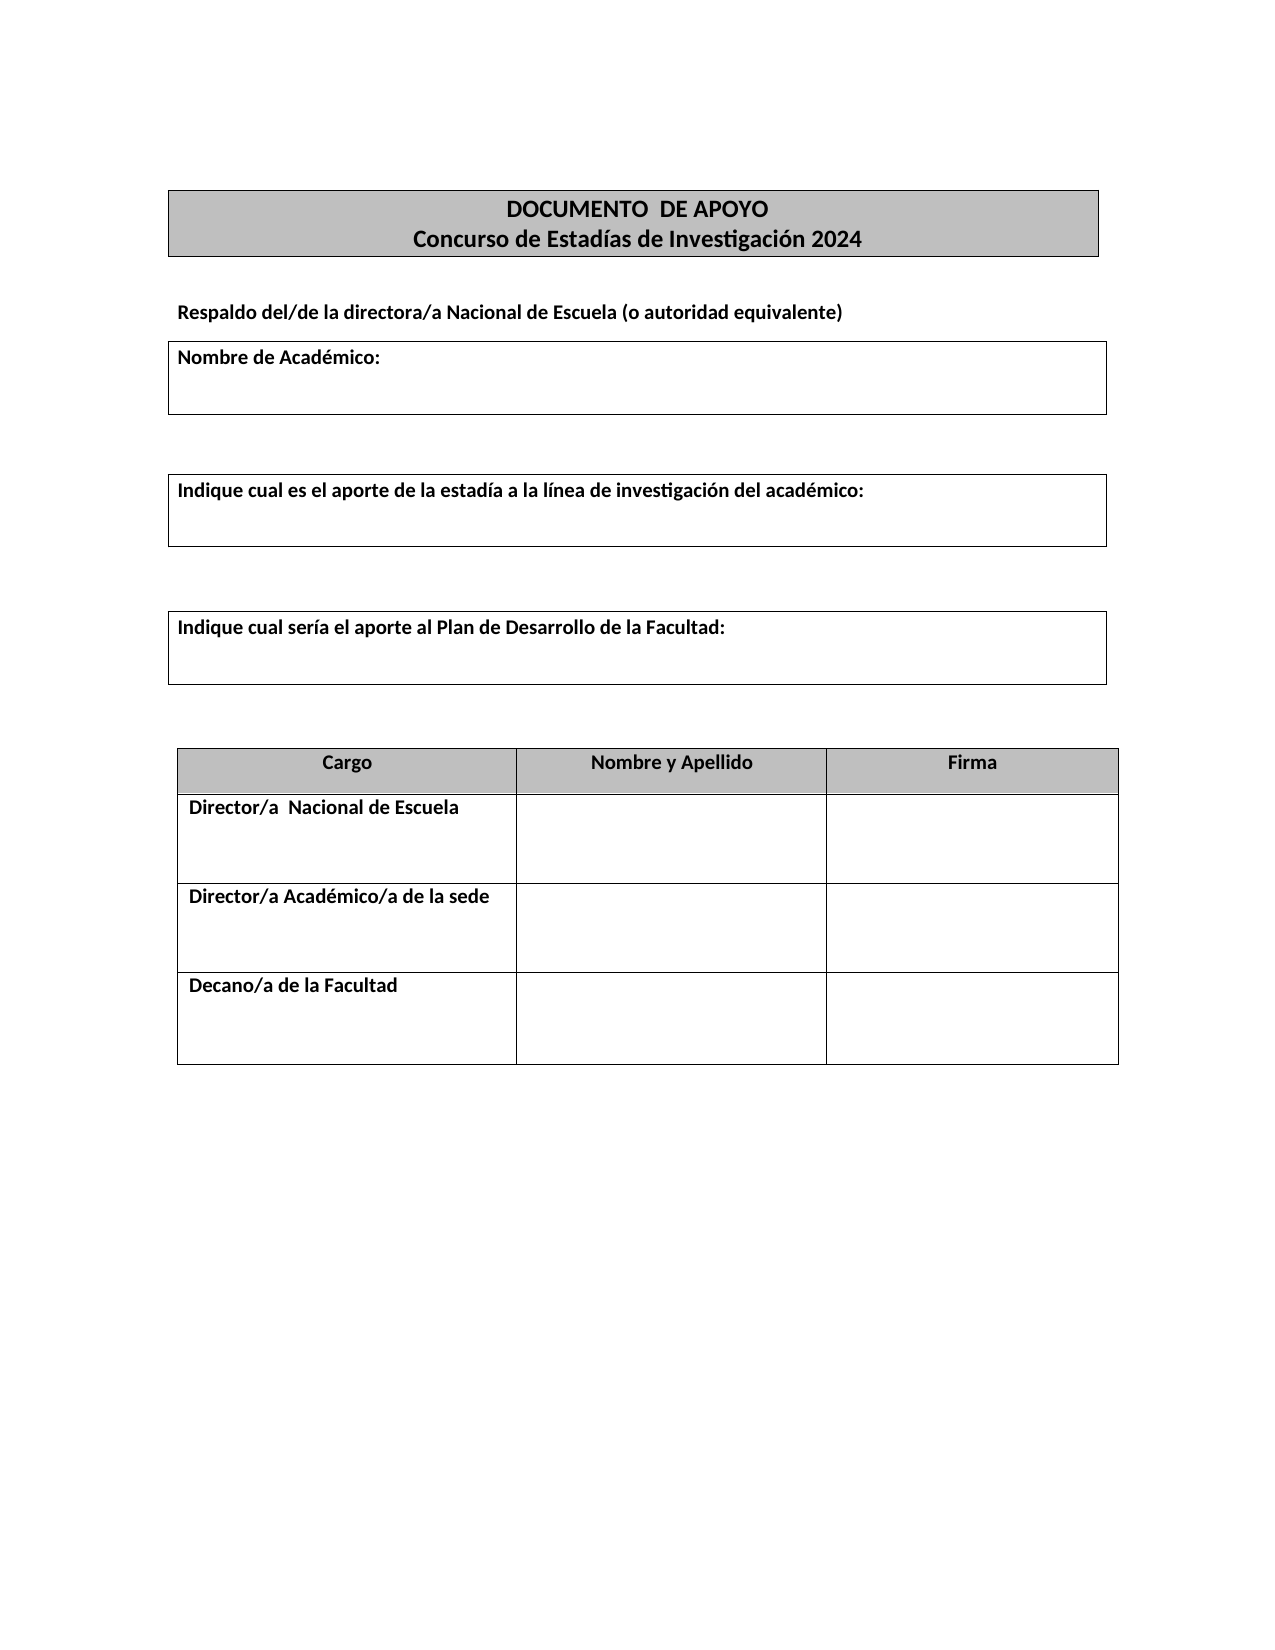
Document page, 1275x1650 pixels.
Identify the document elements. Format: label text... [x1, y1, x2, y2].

table_header Nombre y Apellido [517, 749, 826, 793]
table_cell [827, 795, 1118, 882]
table_cell Director/a Académico/a de la sede [178, 884, 516, 972]
table_cell [517, 973, 826, 1063]
subtitle DOCUMENTO DE APOYO [169, 191, 1098, 220]
text Indique cual es el aporte de la estadía a la línea de investigación del académico: [169, 475, 1106, 502]
table_cell [517, 884, 826, 972]
table_cell [827, 973, 1118, 1063]
table_cell [827, 884, 1118, 972]
table_header Cargo [178, 749, 516, 793]
text Indique cual sería el aporte al Plan de Desarrollo de la Facultad: [169, 612, 1106, 639]
table_cell Decano/a de la Facultad [178, 973, 516, 1063]
text Respaldo del/de la directora/a Nacional de Escuela (o autoridad equivalente) [177, 299, 1098, 324]
text Nombre de Académico: [169, 342, 1106, 370]
subtitle Concurso de Estadías de Investigación 2024 [169, 220, 1098, 256]
table_header Firma [827, 749, 1118, 793]
table_cell Director/a Nacional de Escuela [178, 795, 516, 882]
table_cell [517, 795, 826, 882]
